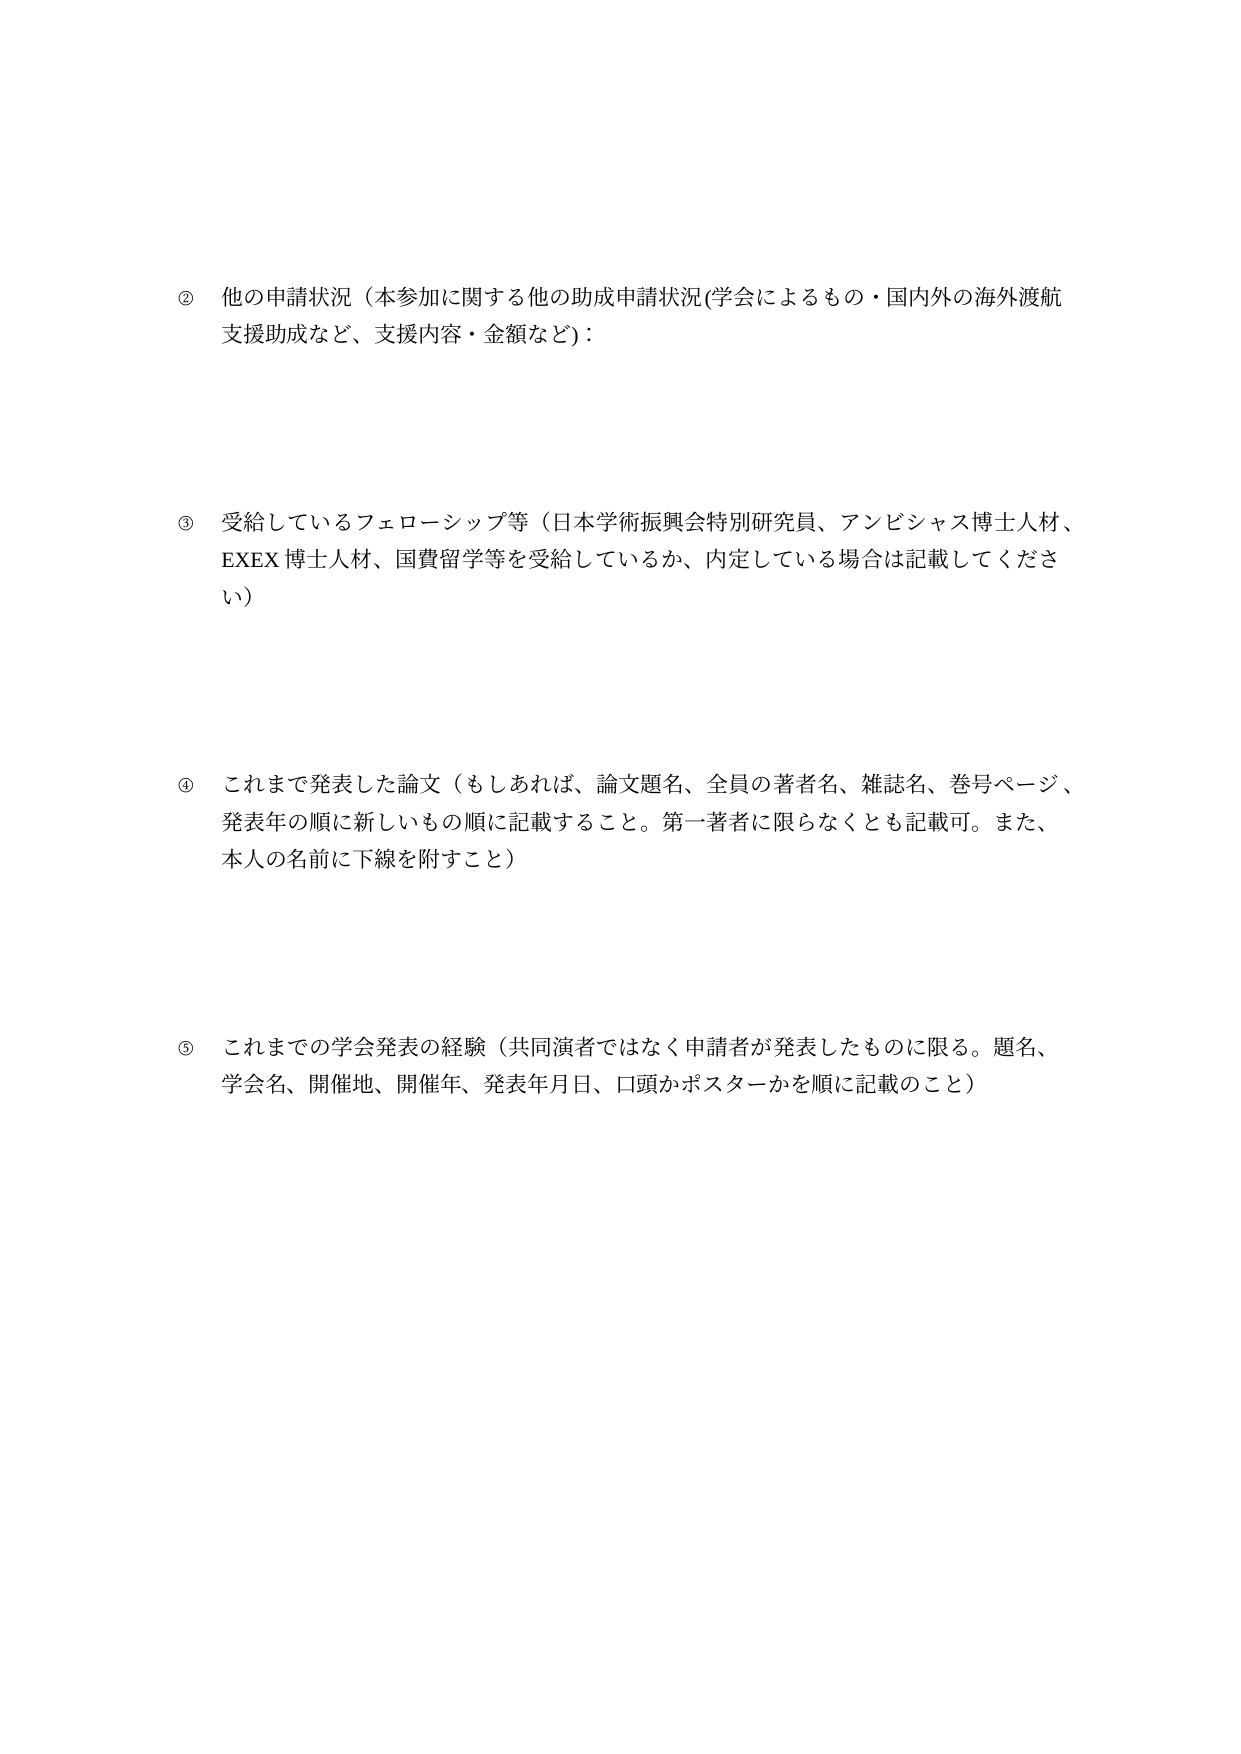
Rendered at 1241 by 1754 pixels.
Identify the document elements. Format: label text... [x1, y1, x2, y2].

list 受給しているフェローシップ等（日本学術振興会特別研究員、アンビシャス博士人材、EXEX博士人材、国費留学等を受給しているか、内定している場合は記載してください） [177, 502, 1063, 764]
list これまで発表した論文（もしあれば、論文題名、全員の著者名、雑誌名、巻号ページ、発表年の順に新しいもの順に記載すること。第一著者に限らなくとも記載可。また、本人の名前に下線を附すこと） [177, 764, 1063, 877]
list 他の申請状況（本参加に関する他の助成申請状況(学会によるもの・国内外の海外渡航支援助成など、支援内容・金額など)： [177, 277, 1063, 352]
list これまでの学会発表の経験（共同演者ではなく申請者が発表したものに限る。題名、学会名、開催地、開催年、発表年月日、口頭かポスターかを順に記載のこと） [177, 1027, 1063, 1102]
